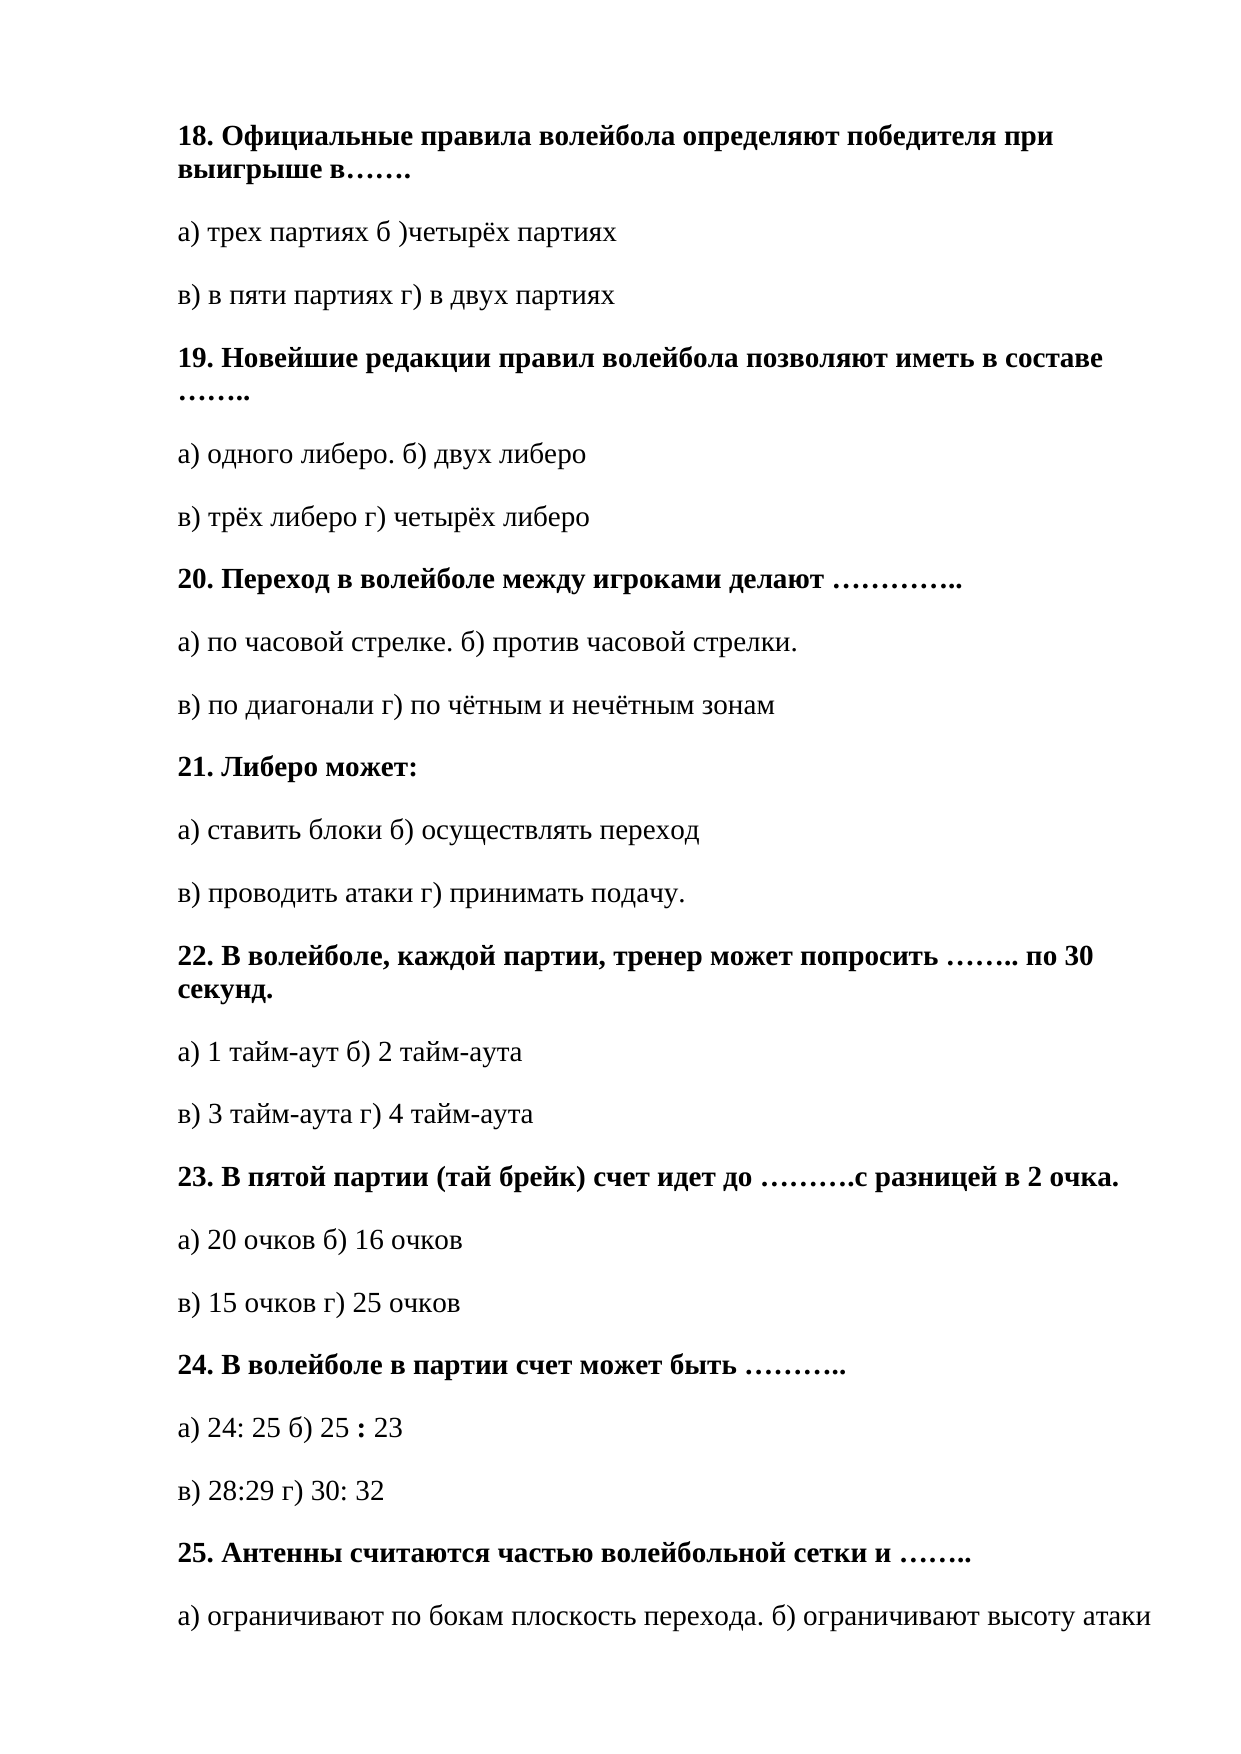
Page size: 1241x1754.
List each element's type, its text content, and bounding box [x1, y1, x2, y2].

text 22. В волейболе, каждой партии, тренер может попросить …….. по 30 секунд. [177, 938, 1152, 1005]
text 25. Антенны считаются частью волейбольной сетки и …….. [177, 1536, 1152, 1569]
text 24. В волейболе в партии счет может быть ……….. [177, 1347, 1152, 1381]
text в) по диагонали г) по чётным и нечётным зонам [177, 687, 1152, 720]
text 21. Либеро может: [177, 749, 1152, 783]
text в) в пяти партиях г) в двух партиях [177, 277, 1152, 311]
text а) 24: 25 б) 25 : 23 [177, 1410, 1152, 1444]
text 19. Новейшие редакции правил волейбола позволяют иметь в составе …….. [177, 340, 1152, 407]
text а) по часовой стрелке. б) против часовой стрелки. [177, 624, 1152, 658]
text в) 15 очков г) 25 очков [177, 1285, 1152, 1318]
text в) проводить атаки г) принимать подачу. [177, 875, 1152, 908]
text 23. В пятой партии (тай брейк) счет идет до ……….с разницей в 2 очка. [177, 1159, 1152, 1193]
text а) трех партиях б )четырёх партиях [177, 214, 1152, 248]
text в) 3 тайм-аута г) 4 тайм-аута [177, 1097, 1152, 1130]
text 18. Официальные правила волейбола определяют победителя при выигрыше в……. [177, 118, 1152, 185]
text а) 20 очков б) 16 очков [177, 1222, 1152, 1256]
text а) 1 тайм-аут б) 2 тайм-аута [177, 1034, 1152, 1067]
text а) ограничивают по бокам плоскость перехода. б) ограничивают высоту атаки [177, 1598, 1152, 1632]
text 20. Переход в волейболе между игроками делают ………….. [177, 561, 1152, 595]
text а) одного либеро. б) двух либеро [177, 436, 1152, 469]
text в) трёх либеро г) четырёх либеро [177, 499, 1152, 532]
text в) 28:29 г) 30: 32 [177, 1473, 1152, 1506]
text а) ставить блоки б) осуществлять переход [177, 812, 1152, 846]
